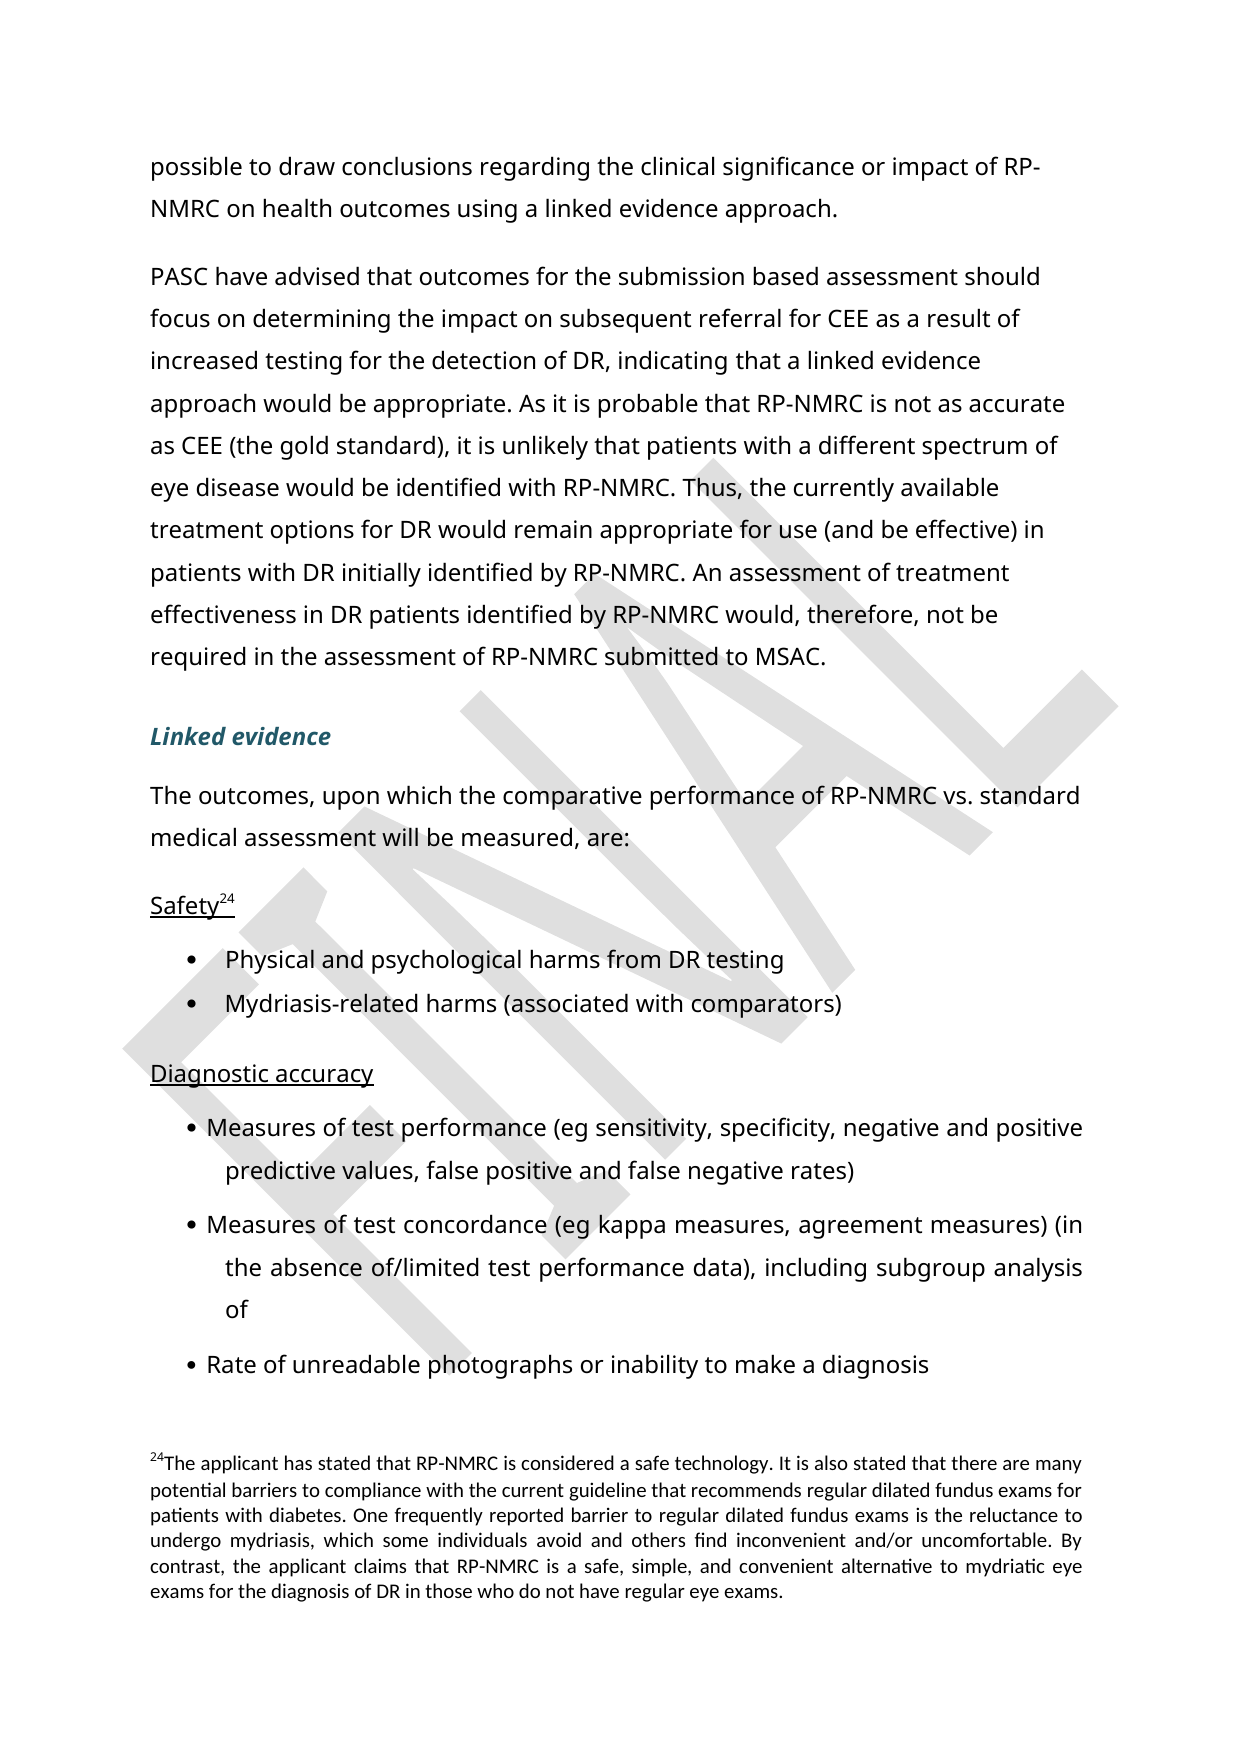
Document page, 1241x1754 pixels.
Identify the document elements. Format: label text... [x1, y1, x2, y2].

list Mydriasis-related harms (associated with comparators) [187, 986, 1084, 1019]
list Physical and psychological harms from DR testing [187, 943, 1084, 976]
list Rate of unreadable photographs or inability to make a diagnosis [187, 1348, 1084, 1380]
text The outcomes, upon which the comparative performance of RP-NMRC vs. standard medical assessment will be measured, are: [150, 779, 1090, 854]
list Measures of test concordance (eg kappa measures, agreement measures) (in the absence of/limited test performance data), including subgroup analysis of [187, 1208, 1084, 1326]
text PASC have advised that outcomes for the submission based assessment should focus on determining the impact on subsequent referral for CEE as a result of increased testing for the detection of DR, indicating that a linked evidence approach would be appropriate. As it is probable that RP-NMRC is not as accurate as CEE (the gold standard), it is unlikely that patients with a different spectrum of eye disease would be identified with RP-NMRC. Thus, the currently available treatment options for DR would remain appropriate for use (and be effective) in patients with DR initially identified by RP-NMRC. An assessment of treatment effectiveness in DR patients identified by RP-NMRC would, therefore, not be required in the assessment of RP-NMRC submitted to MSAC. [150, 259, 1090, 673]
text Diagnostic accuracy [150, 1056, 1084, 1089]
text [150, 150, 1090, 225]
list Measures of test performance (eg sensitivity, specificity, negative and positive predictive values, false positive and false negative rates) [187, 1111, 1084, 1186]
subtitle Linked evidence [150, 720, 1090, 753]
text Safety [150, 888, 1084, 921]
